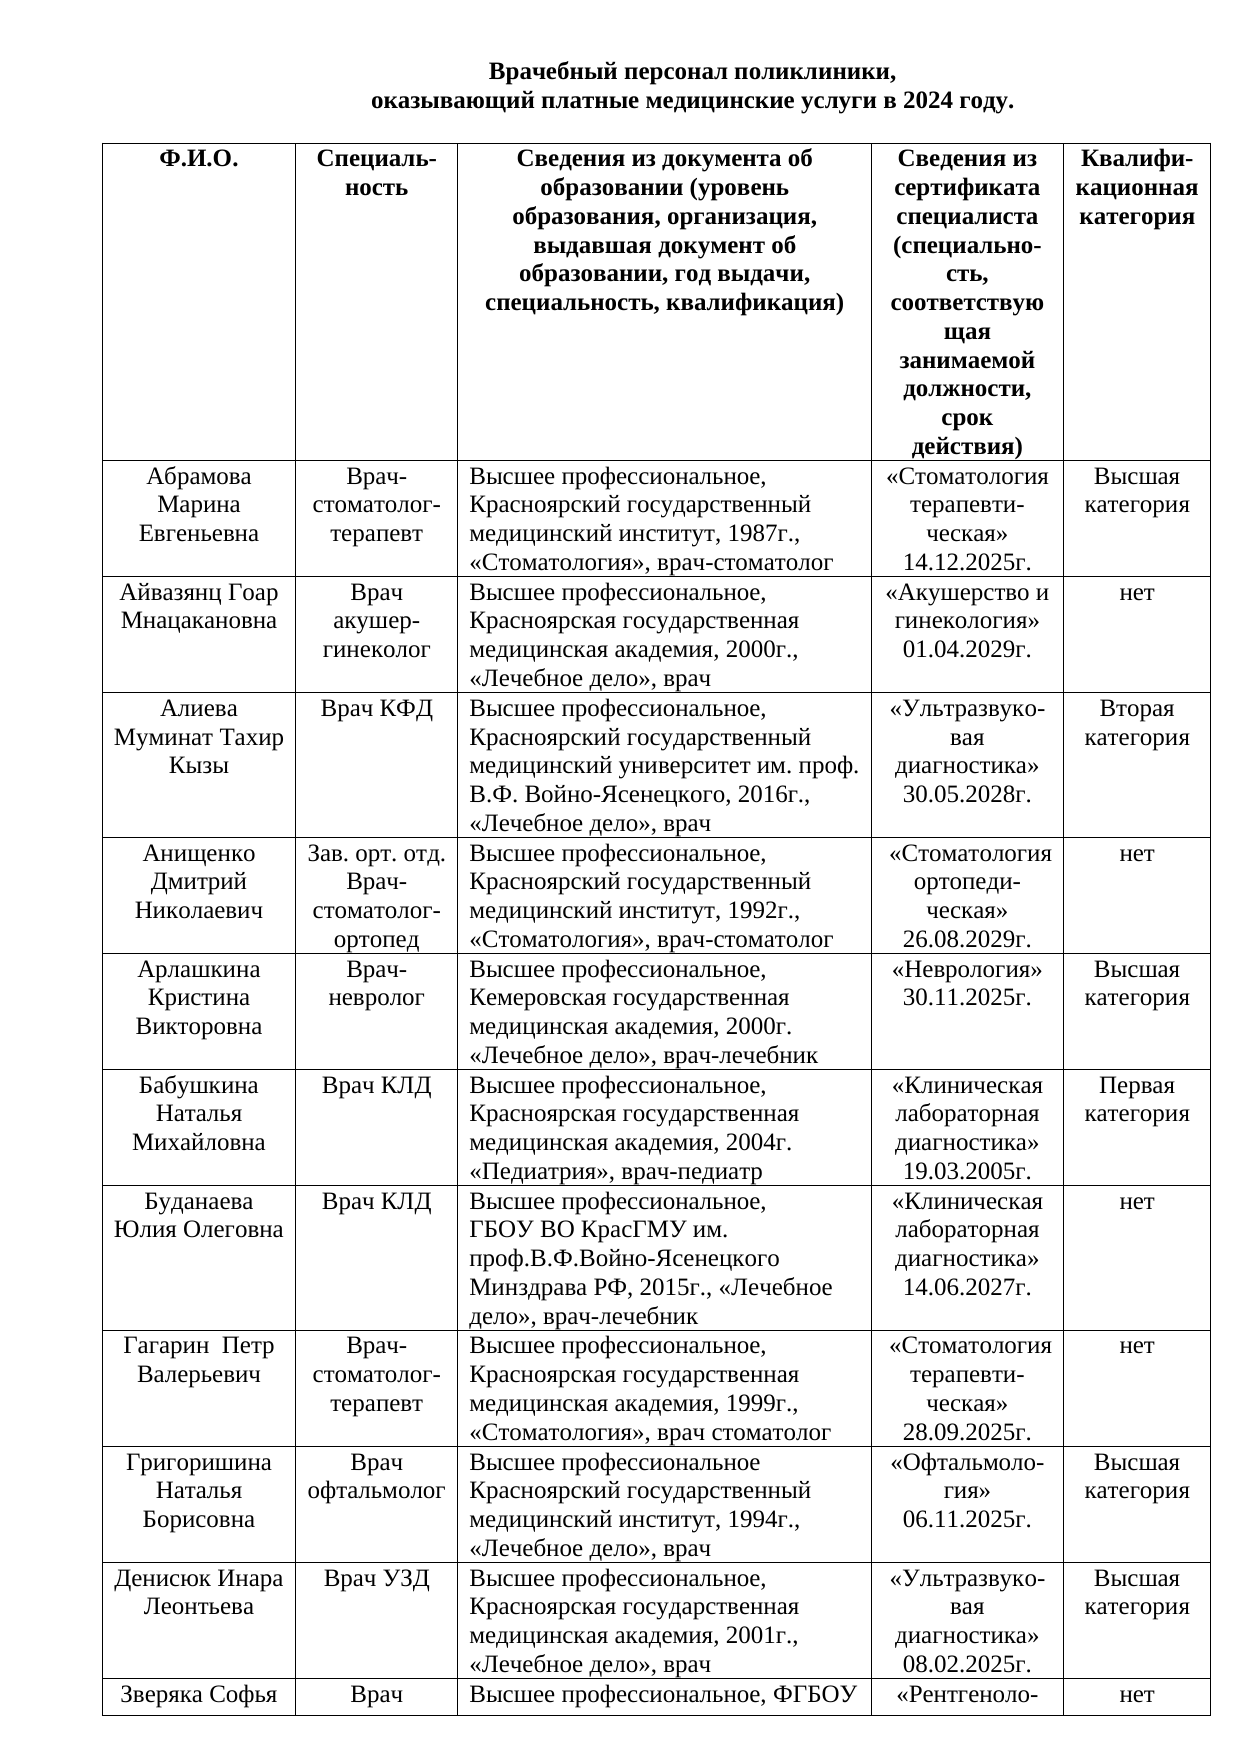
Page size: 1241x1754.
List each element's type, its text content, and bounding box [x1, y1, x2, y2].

table_cell Высшее профессиональное, Красноярская государственная медицинская академия, 2004г. «Педиатрия», врач-педиатр [458, 1070, 871, 1185]
table_header Ф.И.О. [103, 144, 295, 460]
table_cell Алиева Муминат Тахир Кызы [103, 693, 295, 837]
table_cell Первая категория [1064, 1070, 1210, 1185]
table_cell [103, 1679, 295, 1715]
table_cell Врач КЛД [296, 1070, 457, 1185]
table_cell Врач офтальмолог [296, 1447, 457, 1562]
table_cell Абрамова Марина Евгеньевна [103, 461, 295, 576]
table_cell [872, 1679, 1063, 1715]
table_cell Врач КФД [296, 693, 457, 837]
table_cell Арлашкина Кристина Викторовна [103, 954, 295, 1069]
table_cell Врач-стоматолог- терапевт [296, 1331, 457, 1446]
table_header Специаль-ность [296, 144, 457, 460]
table_header Сведения из сертификата специалиста (специально-сть, соответствующая занимаемой должности, срок действия) [872, 144, 1063, 460]
table_cell нет [1064, 1679, 1210, 1715]
table_cell Высшее профессиональное, Кемеровская государственная медицинская академия, 2000г. «Лечебное дело», врач-лечебник [458, 954, 871, 1069]
table_cell Врач УЗД [296, 1563, 457, 1678]
table_cell Высшее профессиональное, Красноярская государственная медицинская академия, 2000г., «Лечебное дело», врач [458, 577, 871, 692]
table_header Сведения из документа об образовании (уровень образования, организация, выдавшая документ об образовании, год выдачи, специальность, квалификация) [458, 144, 871, 460]
table_cell «Клиническая лабораторная диагностика» 19.03.2005г. [872, 1070, 1063, 1185]
table_cell «Стоматология ортопеди-ческая» 26.08.2029г. [872, 838, 1063, 953]
table_cell нет [1064, 577, 1210, 692]
table_cell Высшее профессиональное, Красноярская государственная медицинская академия, 1999г., «Стоматология», врач стоматолог [458, 1331, 871, 1446]
subtitle оказывающий платные медицинские услуги в 2024 году. [177, 85, 1152, 114]
table_cell Бабушкина Наталья Михайловна [103, 1070, 295, 1185]
table_cell Вторая категория [1064, 693, 1210, 837]
table_cell Высшая категория [1064, 461, 1210, 576]
table_cell Врач-невролог [296, 954, 457, 1069]
table_cell Врач КЛД [296, 1186, 457, 1329]
table_cell нет [1064, 1331, 1210, 1446]
table_cell Высшее профессиональное, ГБОУ ВО КрасГМУ им. проф.В.Ф.Войно-Ясенецкого Минздрава РФ, 2015г., «Лечебное дело», врач-лечебник [458, 1186, 871, 1329]
table_cell Григоришина Наталья Борисовна [103, 1447, 295, 1562]
table_cell «Офтальмоло-гия» 06.11.2025г. [872, 1447, 1063, 1562]
table_cell Айвазянц Гоар Мнацакановна [103, 577, 295, 692]
table_cell Высшая категория [1064, 1447, 1210, 1562]
table_cell Буданаева Юлия Олеговна [103, 1186, 295, 1329]
table_cell «Клиническая лабораторная диагностика» 14.06.2027г. [872, 1186, 1063, 1329]
table_header Квалифи-кационная категория [1064, 144, 1210, 460]
table_cell «Неврология» 30.11.2025г. [872, 954, 1063, 1069]
table_cell Высшее профессиональное, Красноярская государственная медицинская академия, 2001г., «Лечебное дело», врач [458, 1563, 871, 1678]
table_cell Анищенко Дмитрий Николаевич [103, 838, 295, 953]
table_cell «Ультразвуко-вая диагностика» 08.02.2025г. [872, 1563, 1063, 1678]
table_cell нет [1064, 1186, 1210, 1329]
table_cell «Акушерство и гинекология» 01.04.2029г. [872, 577, 1063, 692]
table_cell «Стоматология терапевти-ческая» 14.12.2025г. [872, 461, 1063, 576]
table_cell Высшее профессиональное, Красноярский государственный медицинский институт, 1987г., «Стоматология», врач-стоматолог [458, 461, 871, 576]
table_cell Высшая категория [1064, 954, 1210, 1069]
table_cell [458, 1679, 871, 1715]
table_cell Зав. орт. отд. Врач-стоматолог-ортопед [296, 838, 457, 953]
table_cell Врач-стоматолог- терапевт [296, 461, 457, 576]
table_cell Высшее профессиональное, Красноярский государственный медицинский институт, 1992г., «Стоматология», врач-стоматолог [458, 838, 871, 953]
table_cell Врач акушер-гинеколог [296, 577, 457, 692]
table_cell Врач рентгенолог [296, 1679, 457, 1715]
table_cell Высшее профессиональное, Красноярский государственный медицинский университет им. проф. В.Ф. Войно-Ясенецкого, 2016г., «Лечебное дело», врач [458, 693, 871, 837]
table_cell «Ультразвуко-вая диагностика» 30.05.2028г. [872, 693, 1063, 837]
table_cell Высшее профессиональное Красноярский государственный медицинский институт, 1994г., «Лечебное дело», врач [458, 1447, 871, 1562]
table_cell Денисюк Инара Леонтьева [103, 1563, 295, 1678]
table_cell нет [1064, 838, 1210, 953]
table_cell Высшая категория [1064, 1563, 1210, 1678]
subtitle Врачебный персонал поликлиники, [177, 56, 1152, 85]
table_cell «Стоматология терапевти-ческая» 28.09.2025г. [872, 1331, 1063, 1446]
table_cell Гагарин Петр Валерьевич [103, 1331, 295, 1446]
